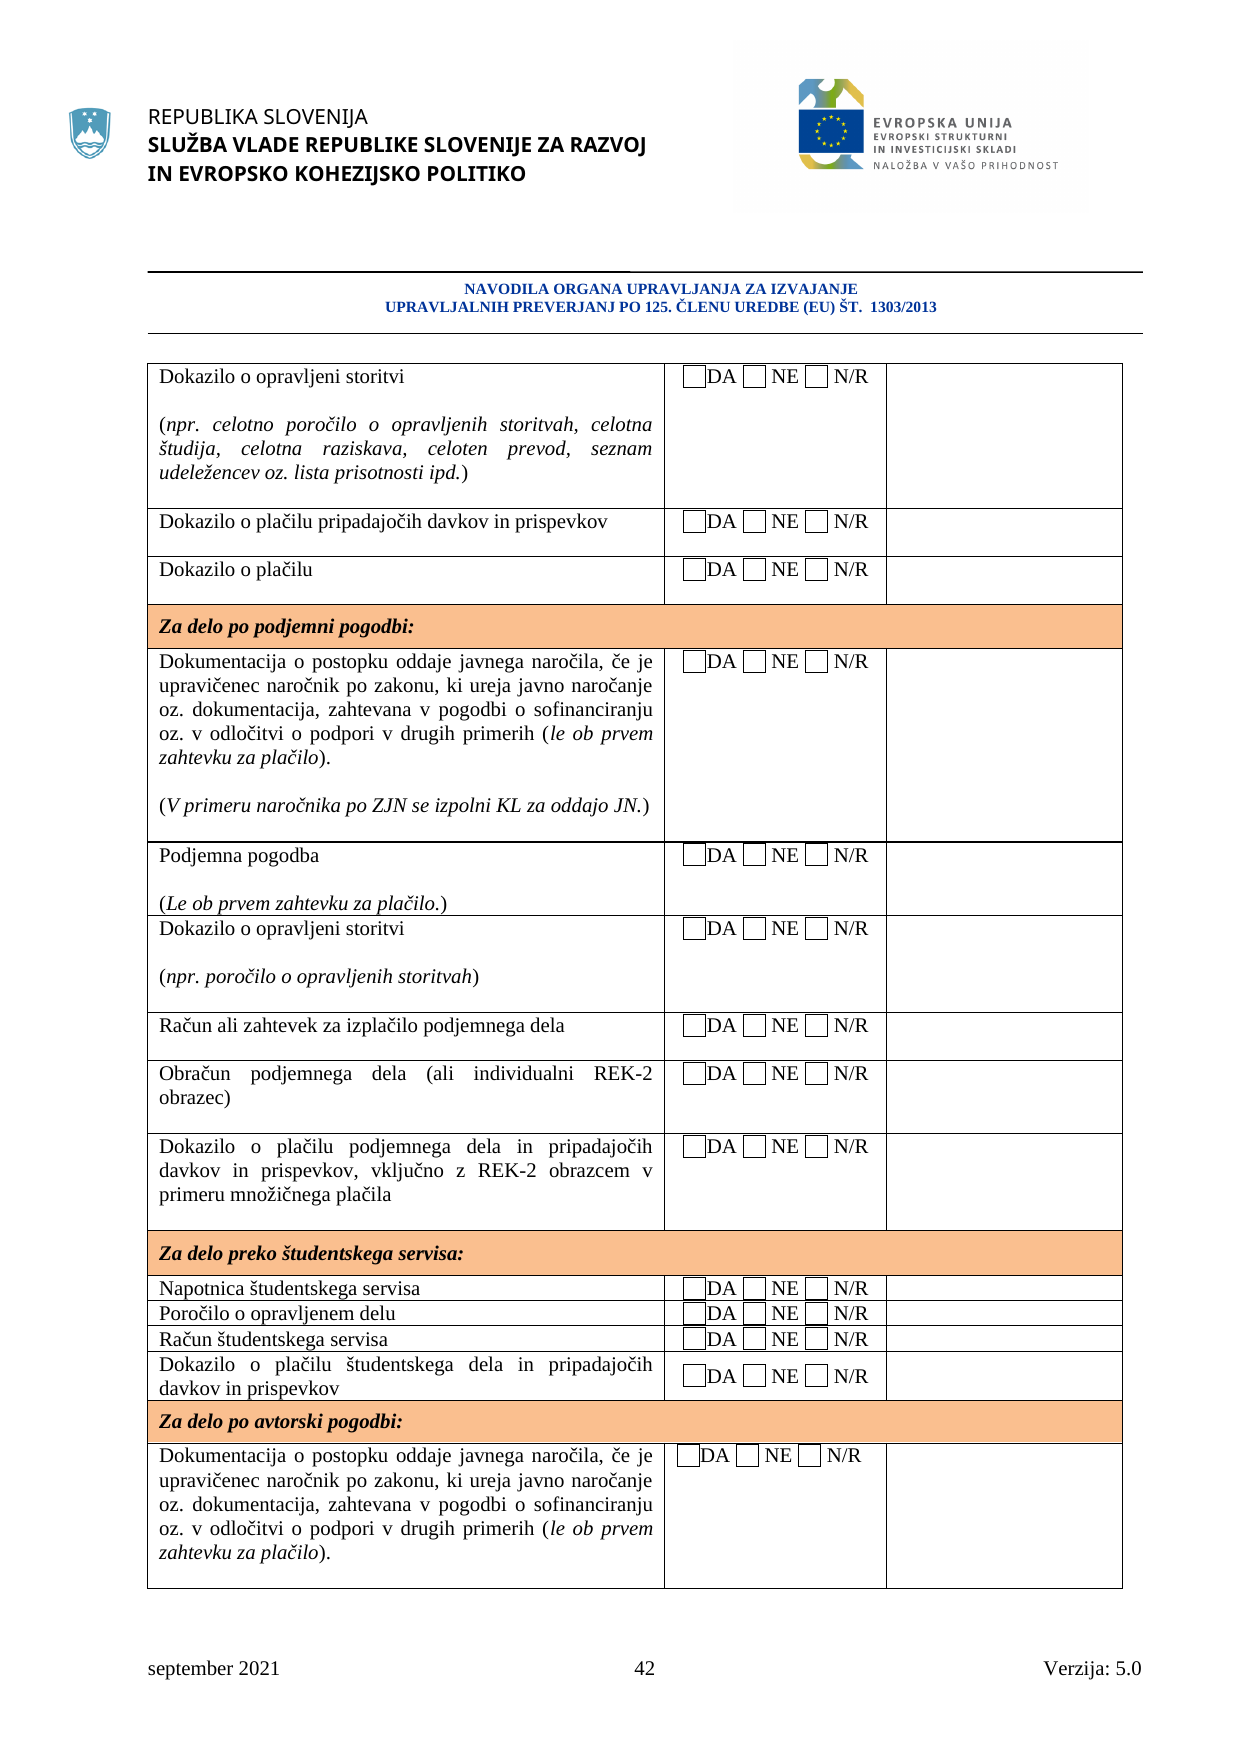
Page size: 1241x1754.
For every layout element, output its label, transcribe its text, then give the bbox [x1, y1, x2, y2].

table_cell [887, 1276, 1122, 1300]
table_cell DA NE N/R [665, 1444, 886, 1588]
table_cell [887, 649, 1122, 841]
table_cell [887, 1301, 1122, 1325]
table_cell DA NE N/R [665, 364, 886, 508]
table_cell DA NE N/R [665, 1013, 886, 1060]
picture [63, 102, 114, 159]
table_cell Poročilo o opravljenem delu [148, 1301, 664, 1325]
table_cell DA NE N/R [665, 1352, 886, 1400]
table_cell Dokazilo o plačilu [148, 557, 664, 604]
table_cell [887, 1326, 1122, 1351]
table_cell Za delo preko študentskega servisa: [148, 1231, 1122, 1275]
table_cell DA NE N/R [665, 509, 886, 556]
table_cell Dokazilo o opravljeni storitvi (npr. celotno poročilo o opravljenih storitvah, celotna študija, celotna raziskava, celoten prevod, seznam udeležencev oz. lista prisotnosti ipd.) [148, 364, 664, 508]
table_cell [887, 1061, 1122, 1133]
table_cell [887, 509, 1122, 556]
table_cell [887, 1013, 1122, 1060]
table_cell Dokazilo o plačilu podjemnega dela in pripadajočih davkov in prispevkov, vključno z REK-2 obrazcem v primeru množičnega plačila [148, 1134, 664, 1230]
table_cell [887, 557, 1122, 604]
table_cell Za delo po podjemni pogodbi: [148, 605, 1122, 648]
table_cell [887, 364, 1122, 508]
table_cell Račun ali zahtevek za izplačilo podjemnega dela [148, 1013, 664, 1060]
table_cell Za delo po avtorski pogodbi: [148, 1401, 1122, 1442]
table_cell DA NE N/R [665, 916, 886, 1012]
table_cell Dokazilo o plačilu pripadajočih davkov in prispevkov [148, 509, 664, 556]
table_cell Dokazilo o plačilu študentskega dela in pripadajočih davkov in prispevkov [148, 1352, 664, 1400]
table_cell DA NE N/R [665, 1276, 886, 1300]
table_cell Obračun podjemnega dela (ali individualni REK-2 obrazec) [148, 1061, 664, 1133]
table_cell DA NE N/R [665, 1326, 886, 1351]
table_cell DA NE N/R [665, 1301, 886, 1325]
table_cell DA NE N/R [665, 1134, 886, 1230]
table_cell Račun študentskega servisa [148, 1326, 664, 1351]
table_cell DA NE N/R [665, 843, 886, 915]
table_cell Podjemna pogodba (Le ob prvem zahtevku za plačilo.) [148, 843, 664, 915]
table_cell DA NE N/R [665, 557, 886, 604]
table_cell DA NE N/R [665, 1061, 886, 1133]
table_cell [887, 1444, 1122, 1588]
table_cell [887, 843, 1122, 915]
table_cell DA NE N/R [665, 649, 886, 841]
table_cell [887, 916, 1122, 1012]
picture [732, 40, 1089, 213]
table_cell [887, 1352, 1122, 1400]
table_cell Napotnica študentskega servisa [148, 1276, 664, 1300]
table_cell Dokazilo o opravljeni storitvi (npr. poročilo o opravljenih storitvah) [148, 916, 664, 1012]
table_cell [887, 1134, 1122, 1230]
